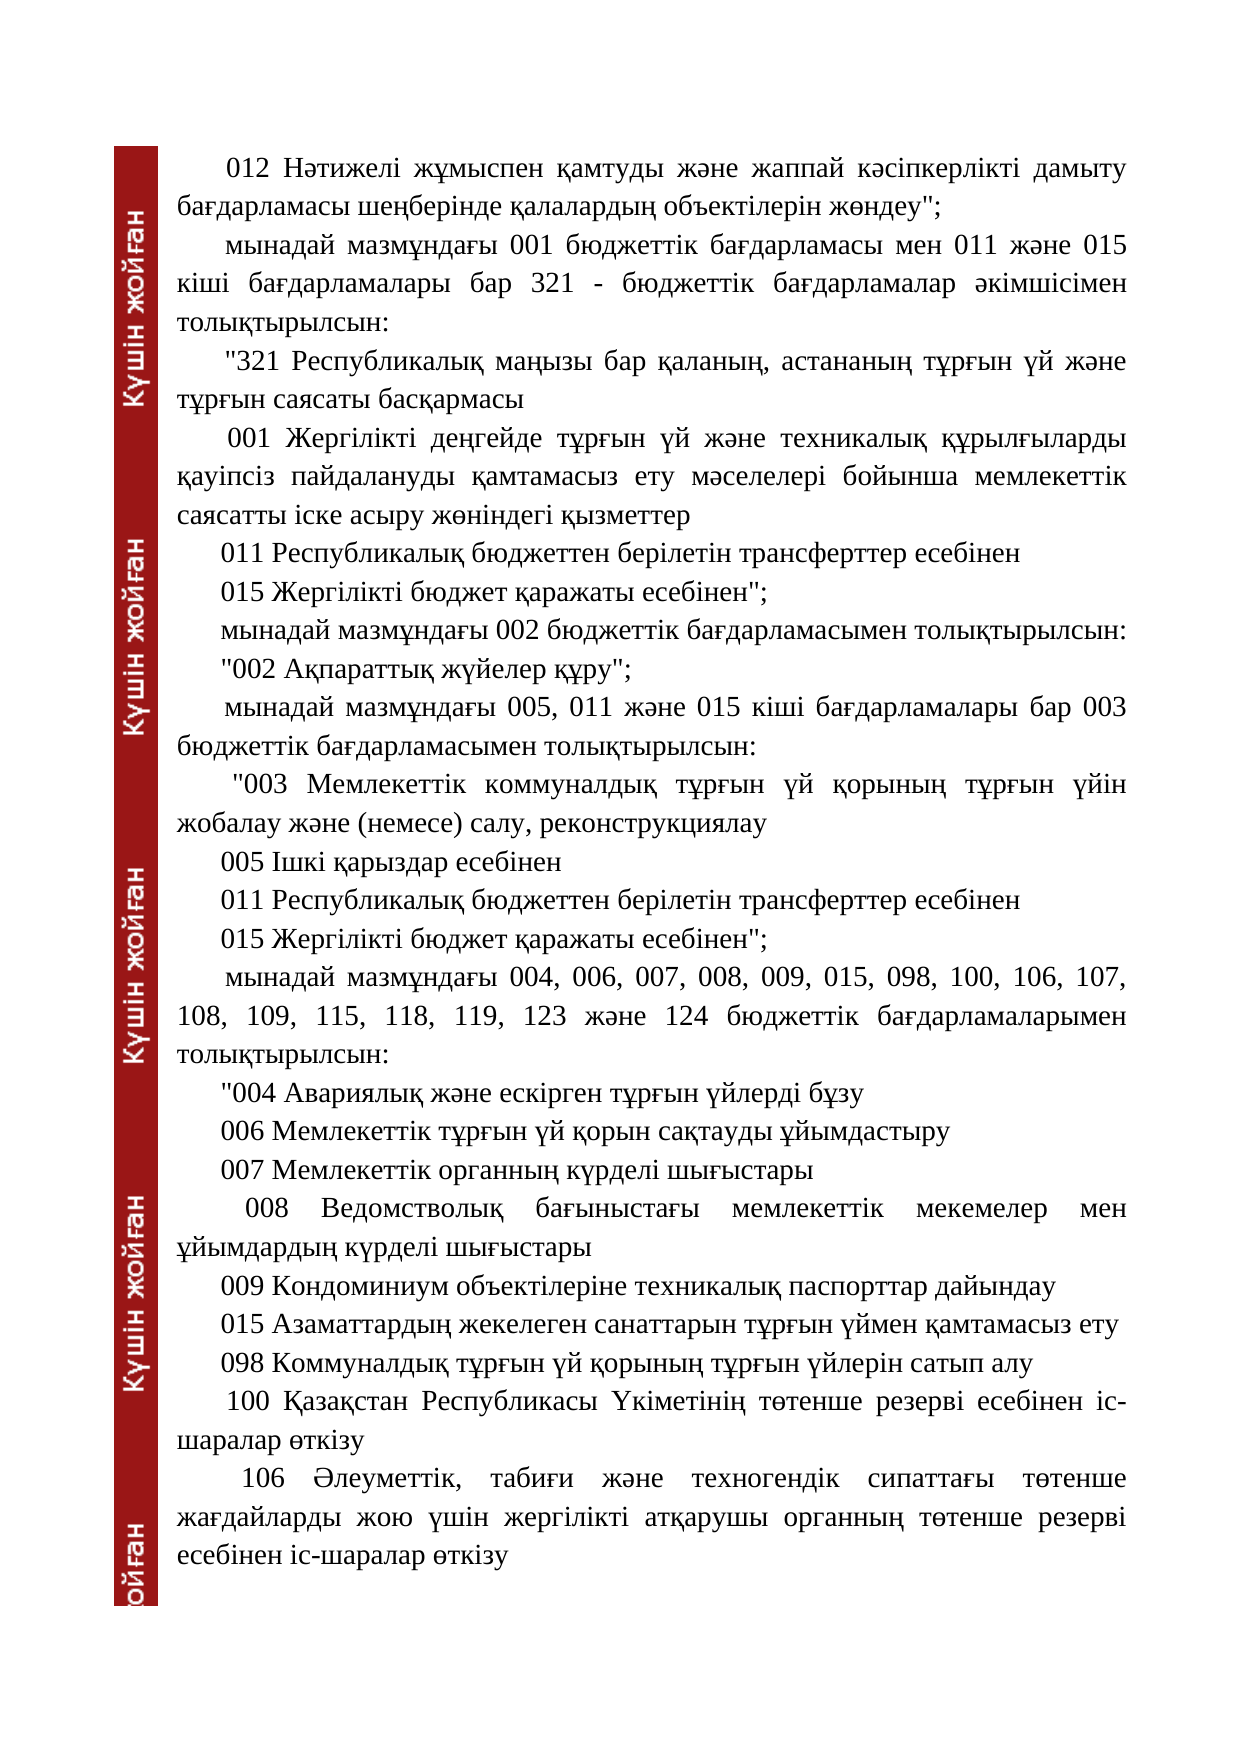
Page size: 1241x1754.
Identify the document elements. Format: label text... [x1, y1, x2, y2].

picture [114, 646, 158, 651]
text 015 Жергілікті бюджет қаражаты есебінен"; [112, 574, 1128, 607]
text 005 Ішкі қарыздар есебінен [112, 844, 1128, 877]
picture [114, 1571, 158, 1606]
picture [114, 415, 158, 420]
text мынадай мазмұндағы 002 бюджеттік бағдарламасымен толықтырылсын: [112, 612, 1128, 646]
text "003 Мемлекеттік коммуналдық тұрғын үй қорының тұрғын үйін жобалау және (немесе) салу, реконструкциялау [112, 767, 1128, 839]
text 001 Жергілікті деңгейде тұрғын үй және техникалық құрылғыларды қауіпсіз пайдалануды қамтамасыз ету мәселелері бойынша мемлекеттік саясатты іске асыру жөніндегі қызметтер [112, 420, 1128, 530]
picture [114, 916, 158, 921]
picture [114, 877, 158, 882]
picture [114, 146, 158, 150]
picture [114, 954, 158, 959]
picture [114, 1340, 158, 1345]
text 006 Мемлекеттік тұрғын үй қорын сақтауды ұйымдастыру [112, 1113, 1128, 1147]
picture [114, 1301, 158, 1306]
text "004 Авариялық және ескiрген тұрғын үйлердi бұзу [112, 1075, 1128, 1108]
text мынадай мазмұндағы 004, 006, 007, 008, 009, 015, 098, 100, 106, 107, 108, 109, 115, 118, 119, 123 және 124 бюджеттік бағдарламаларымен толықтырылсын: [112, 959, 1128, 1070]
text "002 Ақпараттық жүйелер құру"; [112, 651, 1128, 684]
picture [114, 1378, 158, 1383]
text 015 Жергілікті бюджет қаражаты есебінен"; [112, 921, 1128, 954]
text 008 Ведомстволық бағыныстағы мемлекеттік мекемелер мен ұйымдардың күрделі шығыстары [112, 1191, 1128, 1263]
picture [114, 1455, 158, 1460]
picture [114, 222, 158, 227]
picture [114, 1263, 158, 1268]
text 007 Мемлекеттік органның күрделі шығыстары [112, 1152, 1128, 1186]
text 011 Республикалық бюджеттен берілетін трансферттер есебiнен [112, 882, 1128, 916]
text 100 Қазақстан Республикасы Үкіметінің төтенше резерві есебінен іс-шаралар өткізу [112, 1383, 1128, 1455]
text 012 Нәтижелі жұмыспен қамтуды және жаппай кәсіпкерлікті дамыту бағдарламасы шеңберінде қалалардың объектілерін жөндеу"; [112, 150, 1128, 222]
picture [114, 762, 158, 767]
picture [114, 338, 158, 343]
picture [114, 1147, 158, 1152]
text "321 Республикалық маңызы бар қаланың, астананың тұрғын үй және тұрғын саясаты басқармасы [112, 343, 1128, 415]
picture [114, 530, 158, 535]
text 009 Кондоминиум объектілеріне техникалық паспорттар дайындау [112, 1268, 1128, 1301]
text 011 Республикалық бюджеттен берілетін трансферттер есебiнен [112, 535, 1128, 569]
text мынадай мазмұндағы 001 бюджеттік бағдарламасы мен 011 және 015 кіші бағдарламалары бар 321 - бюджеттік бағдарламалар әкімшісімен толықтырылсын: [112, 227, 1128, 338]
picture [114, 569, 158, 574]
picture [114, 1070, 158, 1075]
picture [114, 684, 158, 689]
text мынадай мазмұндағы 005, 011 және 015 кіші бағдарламалары бар 003 бюджеттік бағдарламасымен толықтырылсын: [112, 689, 1128, 762]
picture [114, 1186, 158, 1191]
picture [114, 839, 158, 844]
text 106 Әлеуметтік, табиғи және техногендік сипаттағы төтенше жағдайларды жою үшін жергілікті атқарушы органның төтенше резерві есебінен іс-шаралар өткізу [112, 1460, 1128, 1571]
picture [114, 1108, 158, 1113]
text 015 Азаматтардың жекелеген санаттарын тұрғын үймен қамтамасыз ету [112, 1306, 1128, 1340]
text 098 Коммуналдық тұрғын үй қорының тұрғын үйлерін сатып алу [112, 1345, 1128, 1378]
picture [114, 607, 158, 612]
